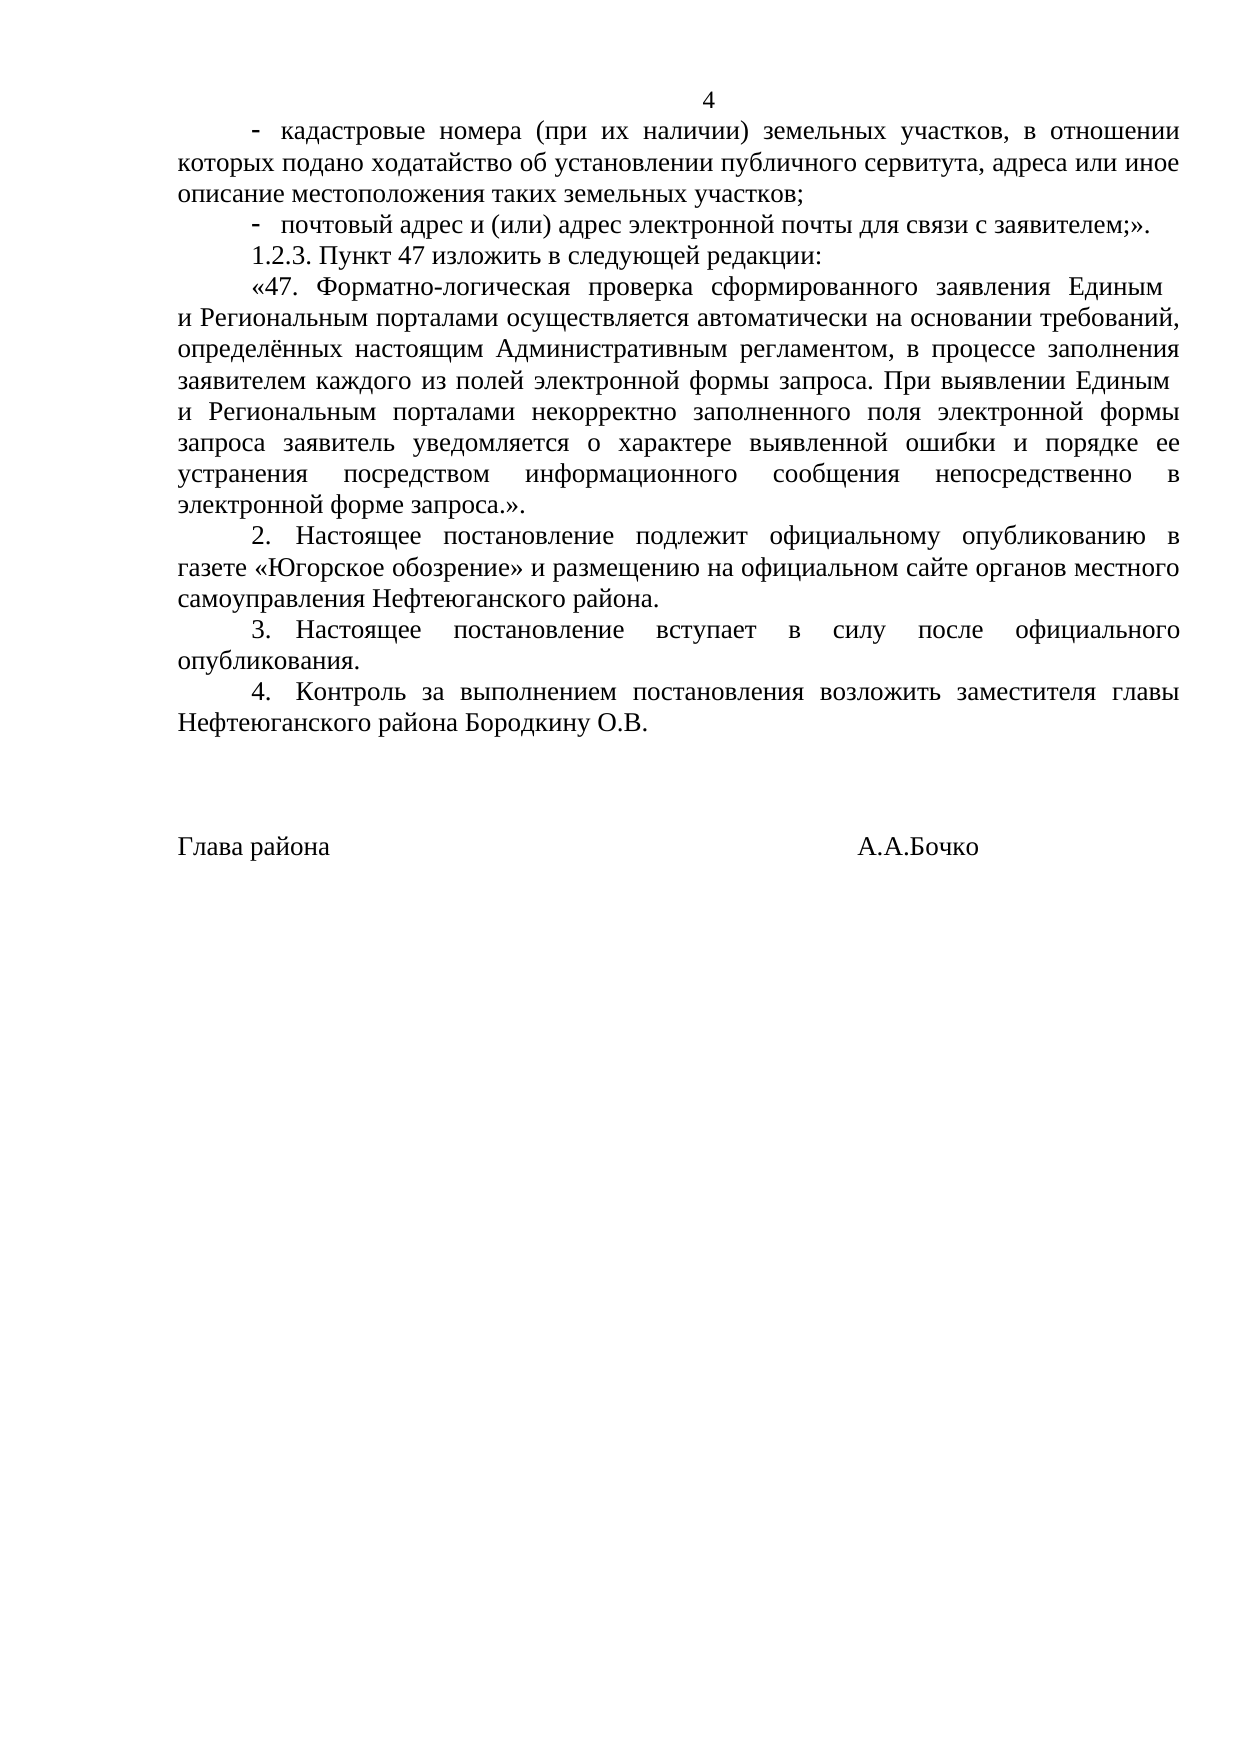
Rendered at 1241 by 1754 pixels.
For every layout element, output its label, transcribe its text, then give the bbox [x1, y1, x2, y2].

list кадастровые номера (при их наличии) земельных участков, в отношении которых подано ходатайство об установлении публичного сервитута, адреса или иное описание местоположения таких земельных участков; [177, 114, 1181, 208]
list почтовый адрес и (или) адрес электронной почты для связи с заявителем;». [177, 208, 1181, 239]
text 1.2.3. Пункт 47 изложить в следующей редакции: [177, 239, 1181, 270]
list Настоящее постановление вступает в силу после официального опубликования. [177, 613, 1181, 675]
text Глава района А.А.Бочко [177, 831, 1181, 861]
list Контроль за выполнением постановления возложить заместителя главы Нефтеюганского района Бородкину О.В. [177, 675, 1181, 737]
text «47. Форматно-логическая проверка сформированного заявления Единым и Региональным порталами осуществляется автоматически на основании требований, определённых настоящим Административным регламентом, в процессе заполнения заявителем каждого из полей электронной формы запроса. При выявлении Единым и Региональным порталами некорректно заполненного поля электронной формы запроса заявитель уведомляется о характере выявленной ошибки и порядке ее устранения посредством информационного сообщения непосредственно в электронной форме запроса.». [177, 270, 1181, 519]
list Настоящее постановление подлежит официальному опубликованию в газете «Югорское обозрение» и размещению на официальном сайте органов местного самоуправления Нефтеюганского района. [177, 519, 1181, 613]
